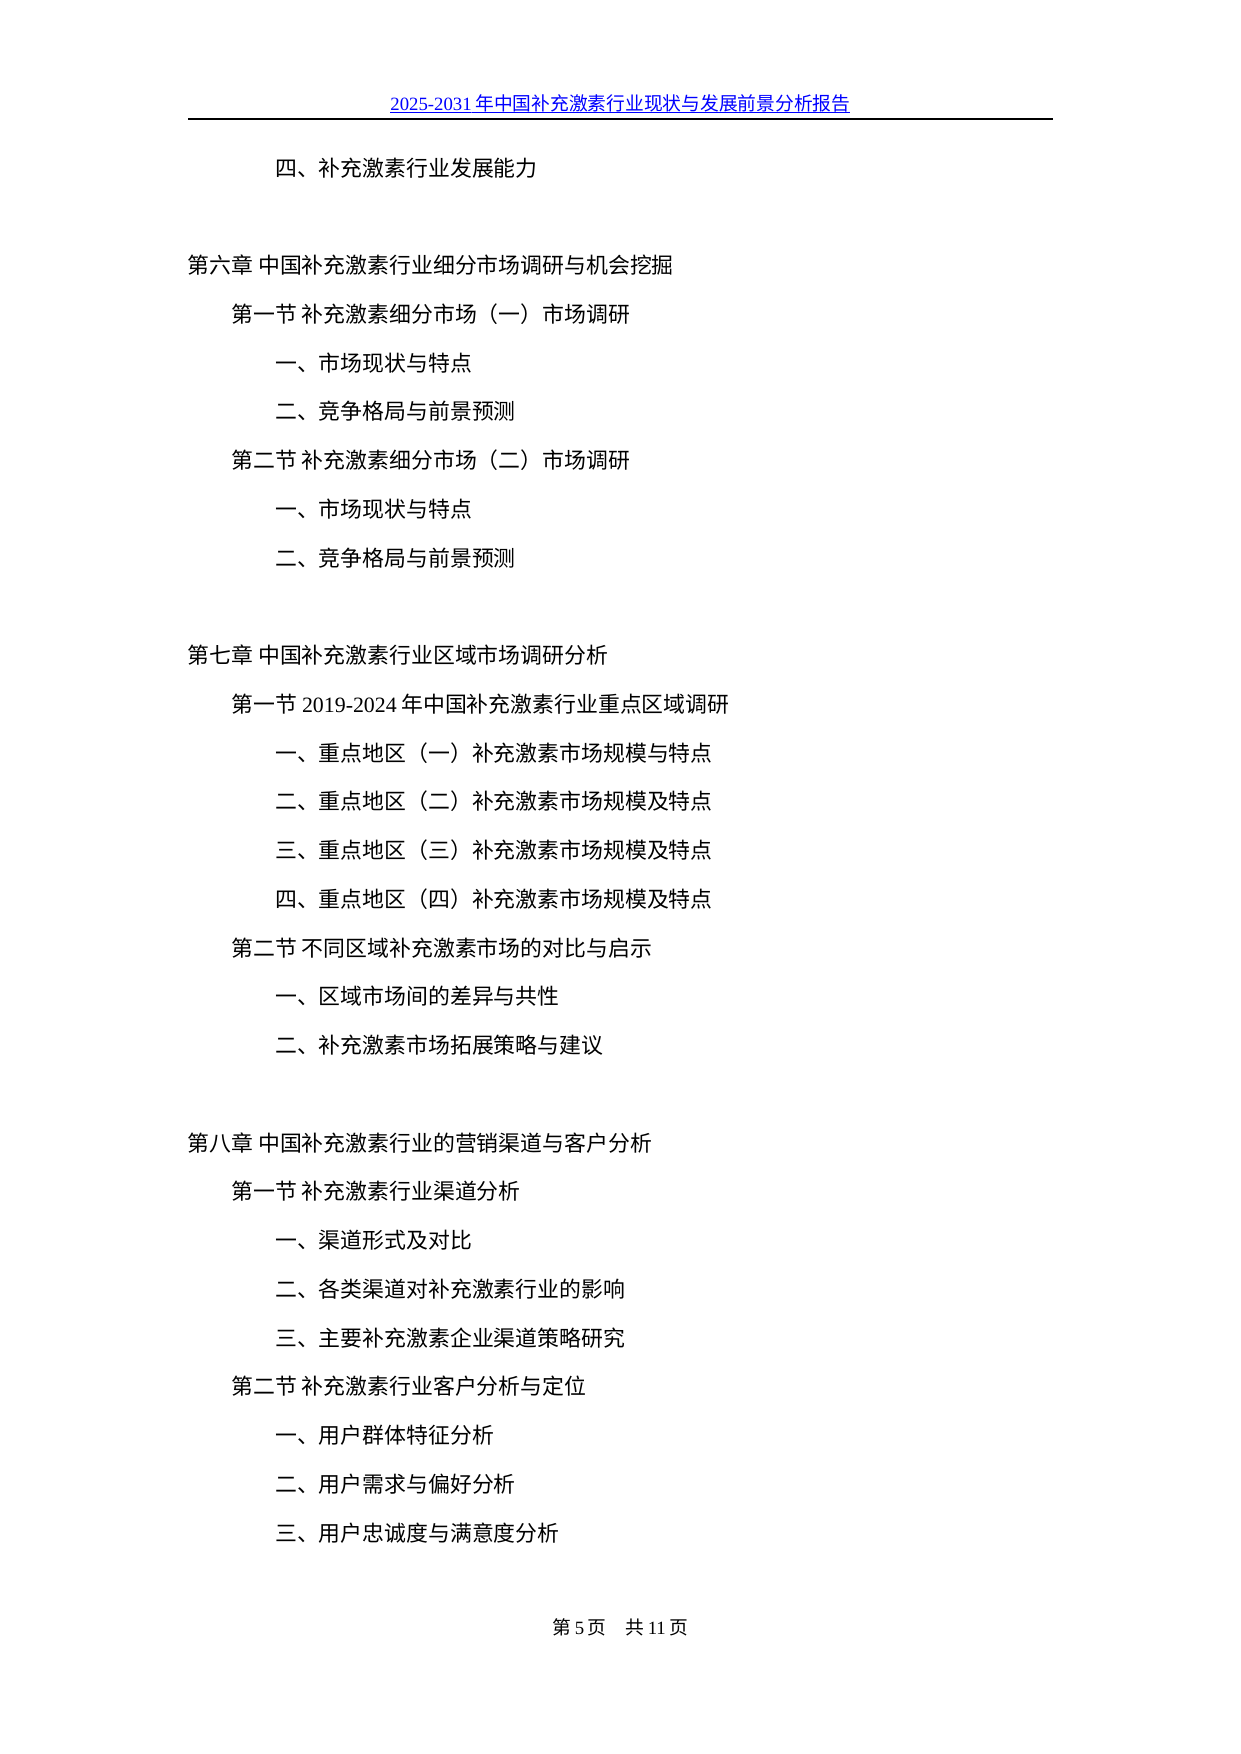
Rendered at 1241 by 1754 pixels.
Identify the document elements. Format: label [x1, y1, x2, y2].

text [187, 150, 1053, 1548]
